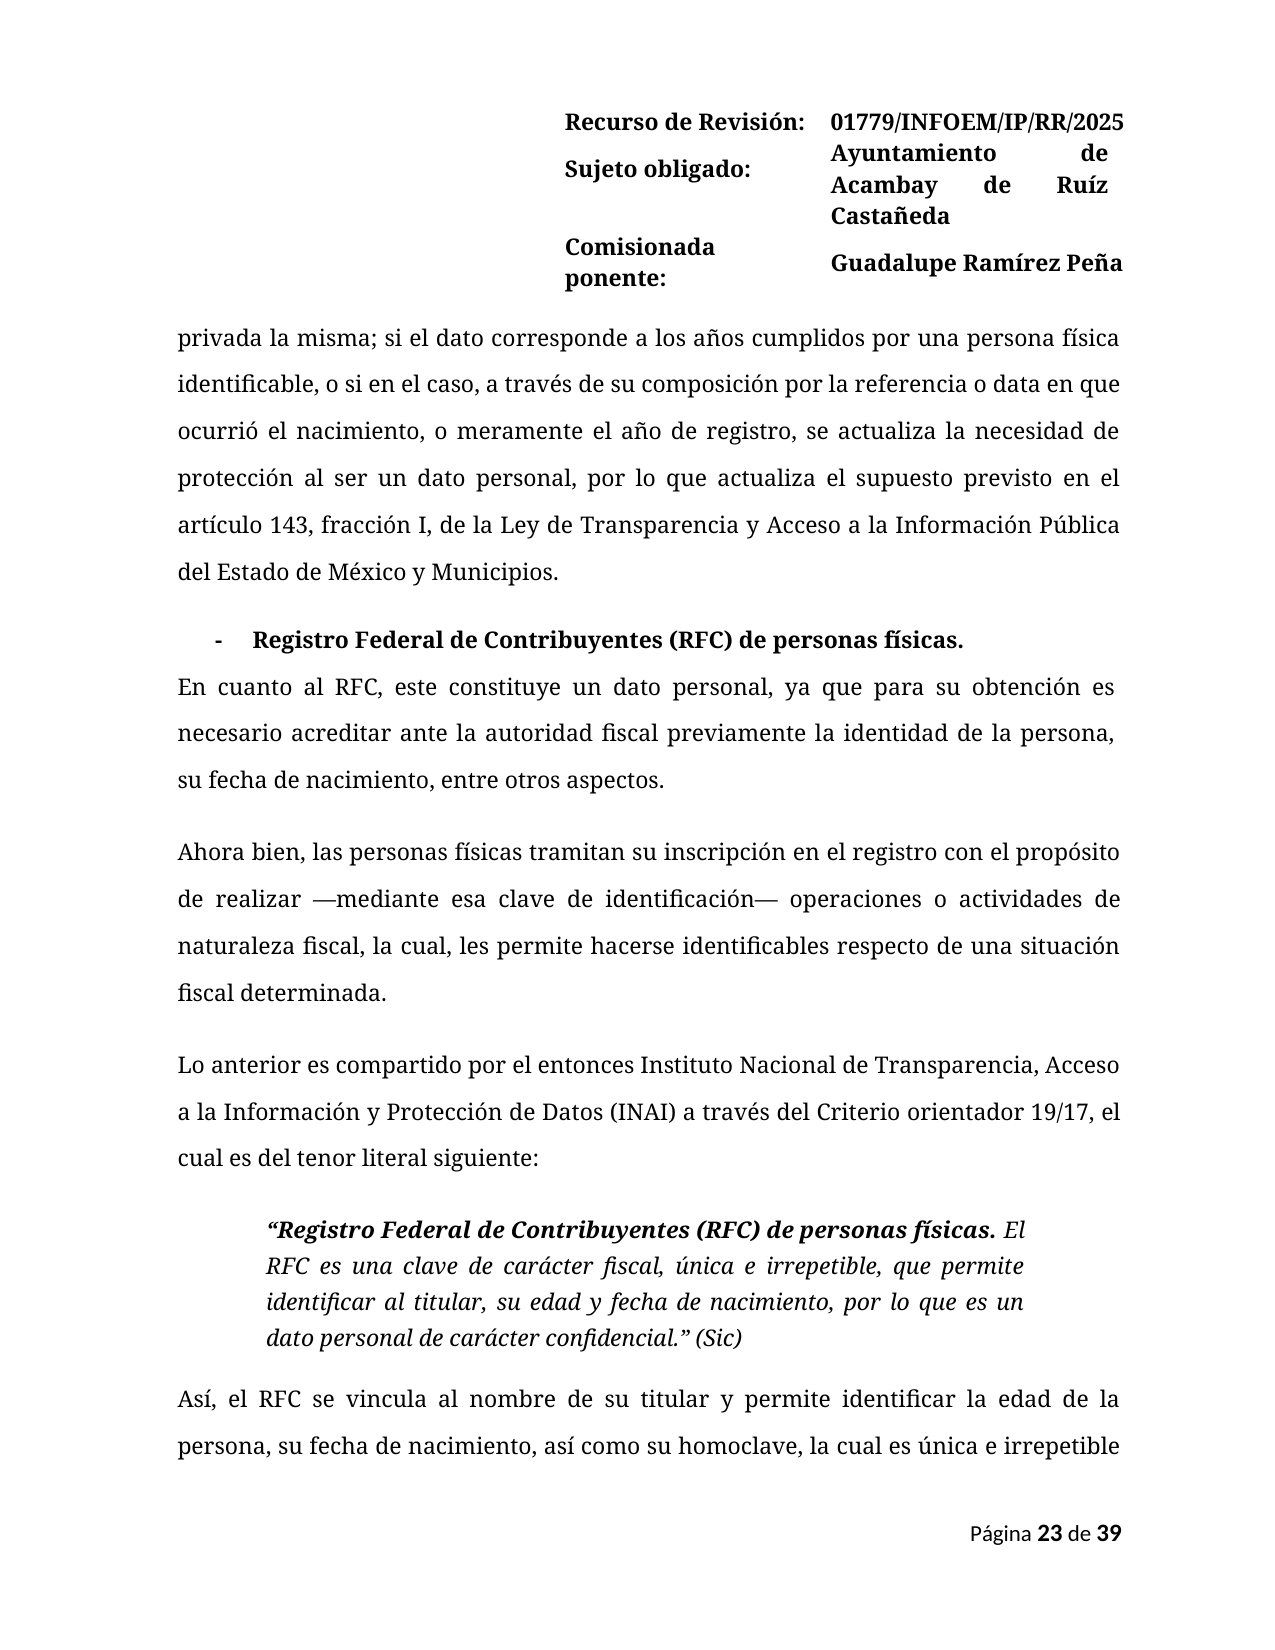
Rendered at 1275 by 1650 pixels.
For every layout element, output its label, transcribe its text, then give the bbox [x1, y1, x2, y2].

text Ahora bien, las personas físicas tramitan su inscripción en el registro con el propósito de realizar —mediante esa clave de identificación— operaciones o actividades de naturaleza fiscal, la cual, les permite hacerse identificables respecto de una situación fiscal determinada. [177, 836, 1121, 1008]
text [177, 1383, 1121, 1461]
list Registro Federal de Contribuyentes (RFC) de personas físicas. [215, 624, 1116, 655]
text “Registro Federal de Contribuyentes (RFC) de personas físicas. El RFC es una clave de carácter fiscal, única e irrepetible, que permite identificar al titular, su edad y fecha de nacimiento, por lo que es un dato personal de carácter confidencial.” (Sic) [266, 1214, 1027, 1353]
text Lo anterior es compartido por el entonces Instituto Nacional de Transparencia, Acceso a la Información y Protección de Datos (INAI) a través del Criterio orientador 19/17, el cual es del tenor literal siguiente: [177, 1049, 1121, 1174]
text En cuanto al RFC, este constituye un dato personal, ya que para su obtención es necesario acreditar ante la autoridad fiscal previamente la identidad de la persona, su fecha de nacimiento, entre otros aspectos. [177, 671, 1116, 796]
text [177, 322, 1121, 587]
